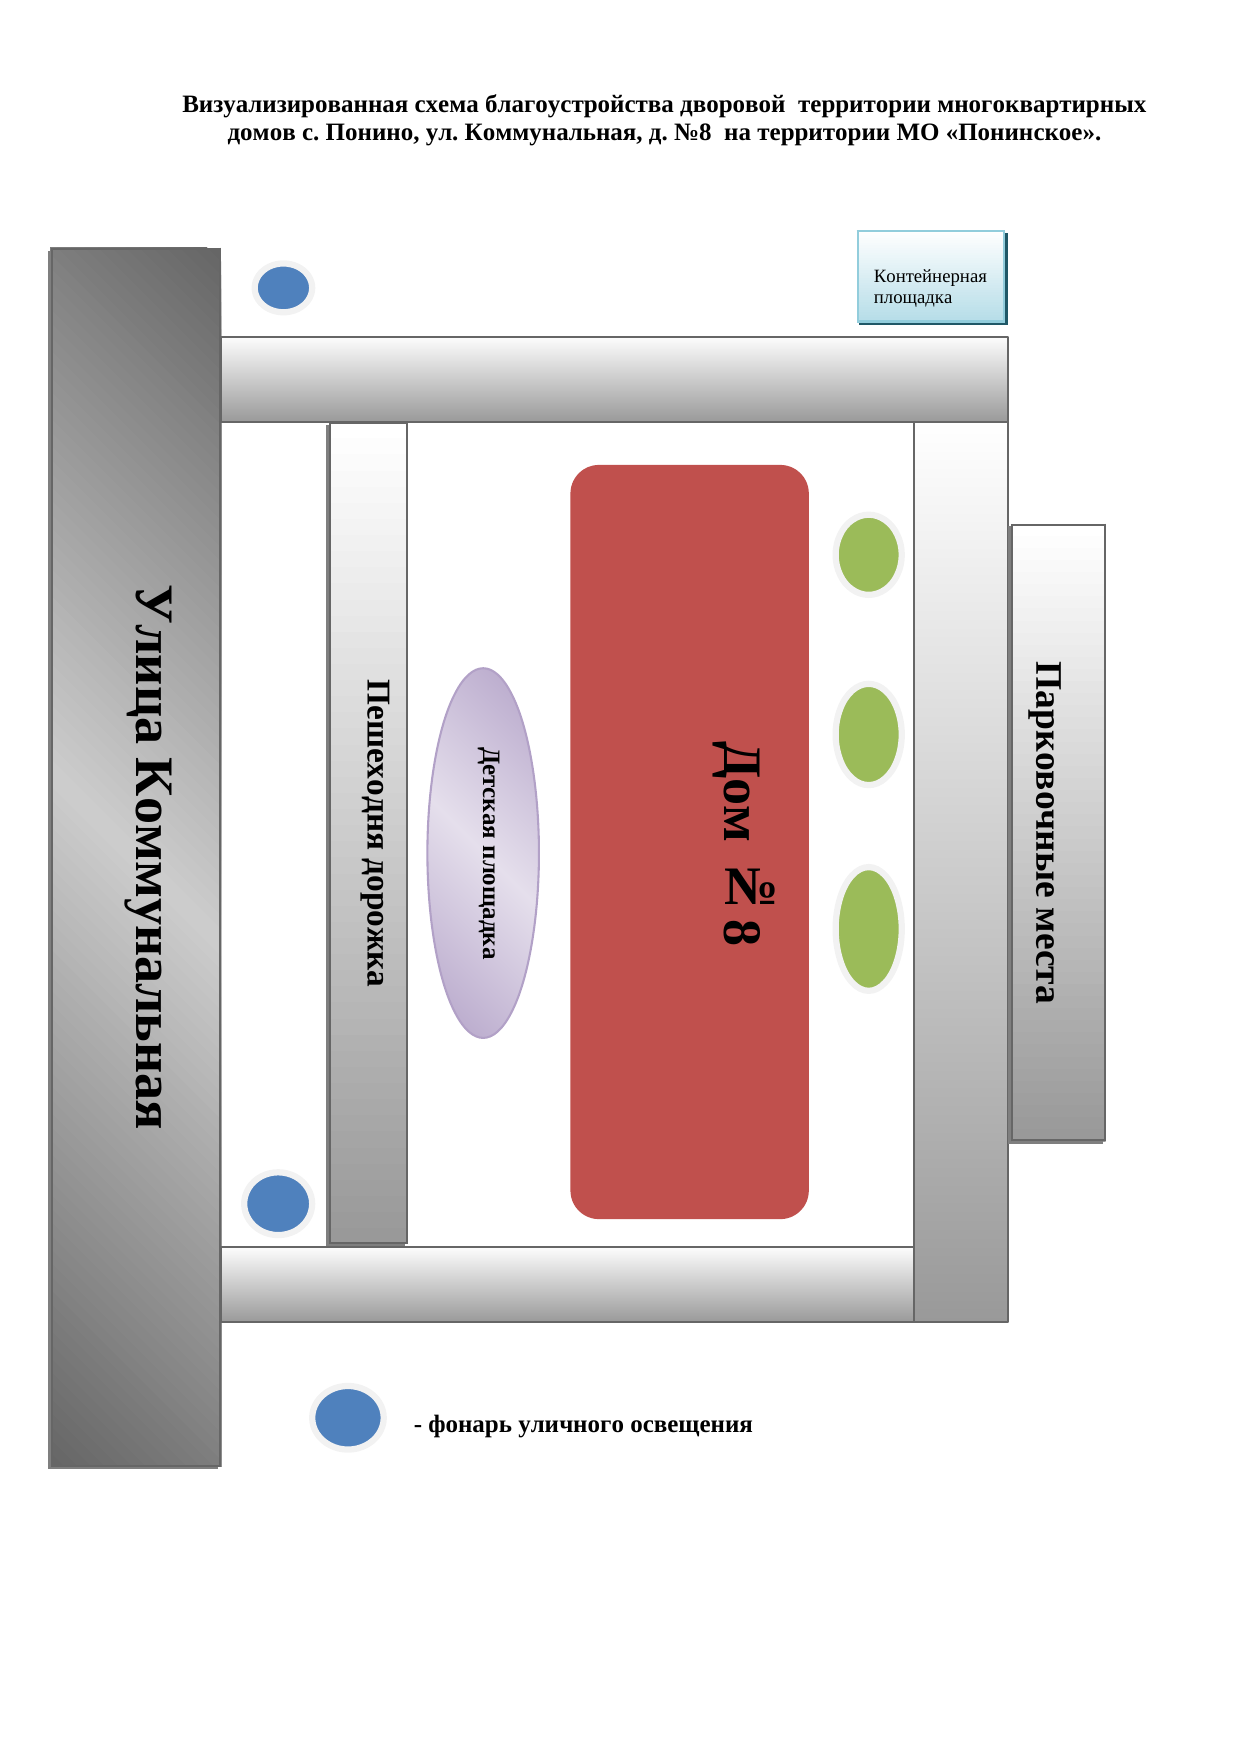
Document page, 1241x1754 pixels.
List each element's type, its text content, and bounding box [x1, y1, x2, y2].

text - фонарь уличного освещения [413, 1409, 1152, 1438]
text Визуализированная схема благоустройства дворовой территории многоквартирных домов с. Понино, ул. Коммунальная, д. №8 на территории МО «Понинское». [177, 89, 1152, 146]
